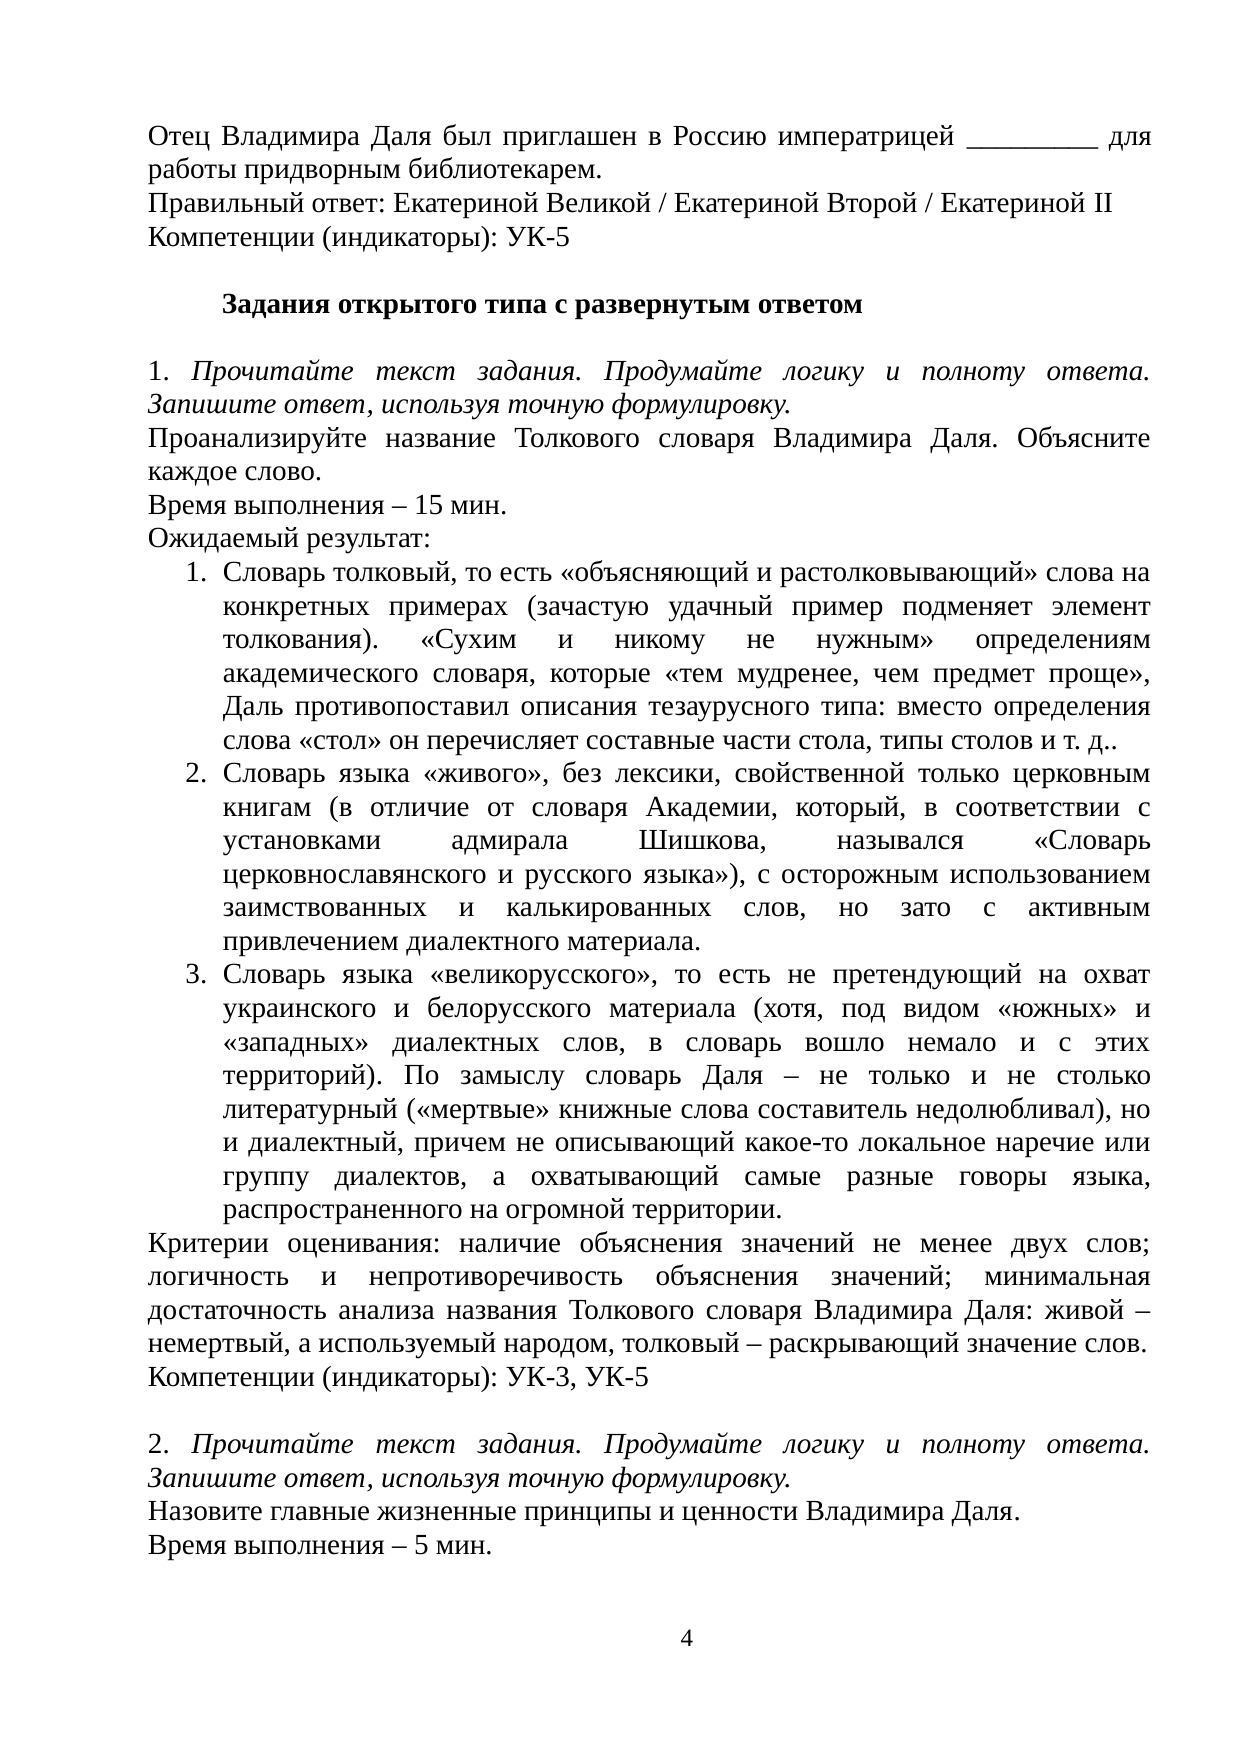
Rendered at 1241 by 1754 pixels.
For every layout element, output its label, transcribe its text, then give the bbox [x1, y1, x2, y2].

text Назовите главные жизненные принципы и ценности Владимира Даля. [148, 1493, 1152, 1527]
text Ожидаемый результат: [148, 521, 1152, 554]
text Отец Владимира Даля был приглашен в Россию императрицей _________ для работы придворным библиотекарем. [148, 118, 1152, 185]
text 2. Прочитайте текст задания. Продумайте логику и полноту ответа. Запишите ответ, используя точную формулировку. [148, 1426, 1152, 1493]
text Компетенции (индикаторы): УК-5 [148, 219, 1152, 252]
list Словарь толковый, то есть «объясняющий и растолковывающий» слова на конкрет­ных примерах (зачастую удачный пример подменяет элемент толкования). «Сухим и никому не нужным» определениям академического словаря, которые «тем мудренее, чем предмет проще», Даль противопоставил описания тезаурусного типа: вместо определения слова «стол» он перечисляет составные части стола, типы столов и т. д.. [185, 554, 1152, 755]
list Словарь языка «живого», без лексики, свойственной только церковным книгам (в отличие от словаря Академии, который, в соответствии с установ­ками адмирала Шишкова, назывался «Словарь церковнославянского и русского языка»), с осторожным использованием заимствованных и калькированных слов, но зато с активным привлечением диалектного материала. [185, 755, 1152, 957]
text Критерии оценивания: наличие объяснения значений не менее двух слов; логичность и непротиворечивость объяснения значений; минимальная достаточность анализа названия Толкового словаря Владимира Даля: живой – немертвый, а используемый народом, толковый – раскрывающий значение слов. [148, 1225, 1152, 1359]
text Время выполнения – 15 мин. [148, 487, 1152, 521]
list Словарь языка «великорусского», то есть не претендующий на охват украин­ского и белорусского материала (хотя, под видом «южных» и «западных» диалектных слов, в словарь вошло немало и с этих территорий). По замыслу словарь Даля – не только и не столько литературный («мертвые» книжные слова составитель недолюбливал), но и диалектный, причем не описывающий какое-то локальное наречие или группу диалектов, а охватывающий самые разные говоры языка, распространенного на огромной территории. [185, 957, 1152, 1225]
text Правильный ответ: Екатериной Великой / Екатериной Второй / Екатериной II [148, 185, 1152, 219]
text Задания открытого типа с развернутым ответом [148, 286, 1152, 319]
text 1. Прочитайте текст задания. Продумайте логику и полноту ответа. Запишите ответ, используя точную формулировку. [148, 353, 1152, 420]
text Компетенции (индикаторы): УК-3, УК-5 [148, 1359, 1152, 1393]
text Время выполнения – 5 мин. [148, 1527, 1152, 1560]
text Проанализируйте название Толкового словаря Владимира Даля. Объясните каждое слово. [148, 420, 1152, 487]
